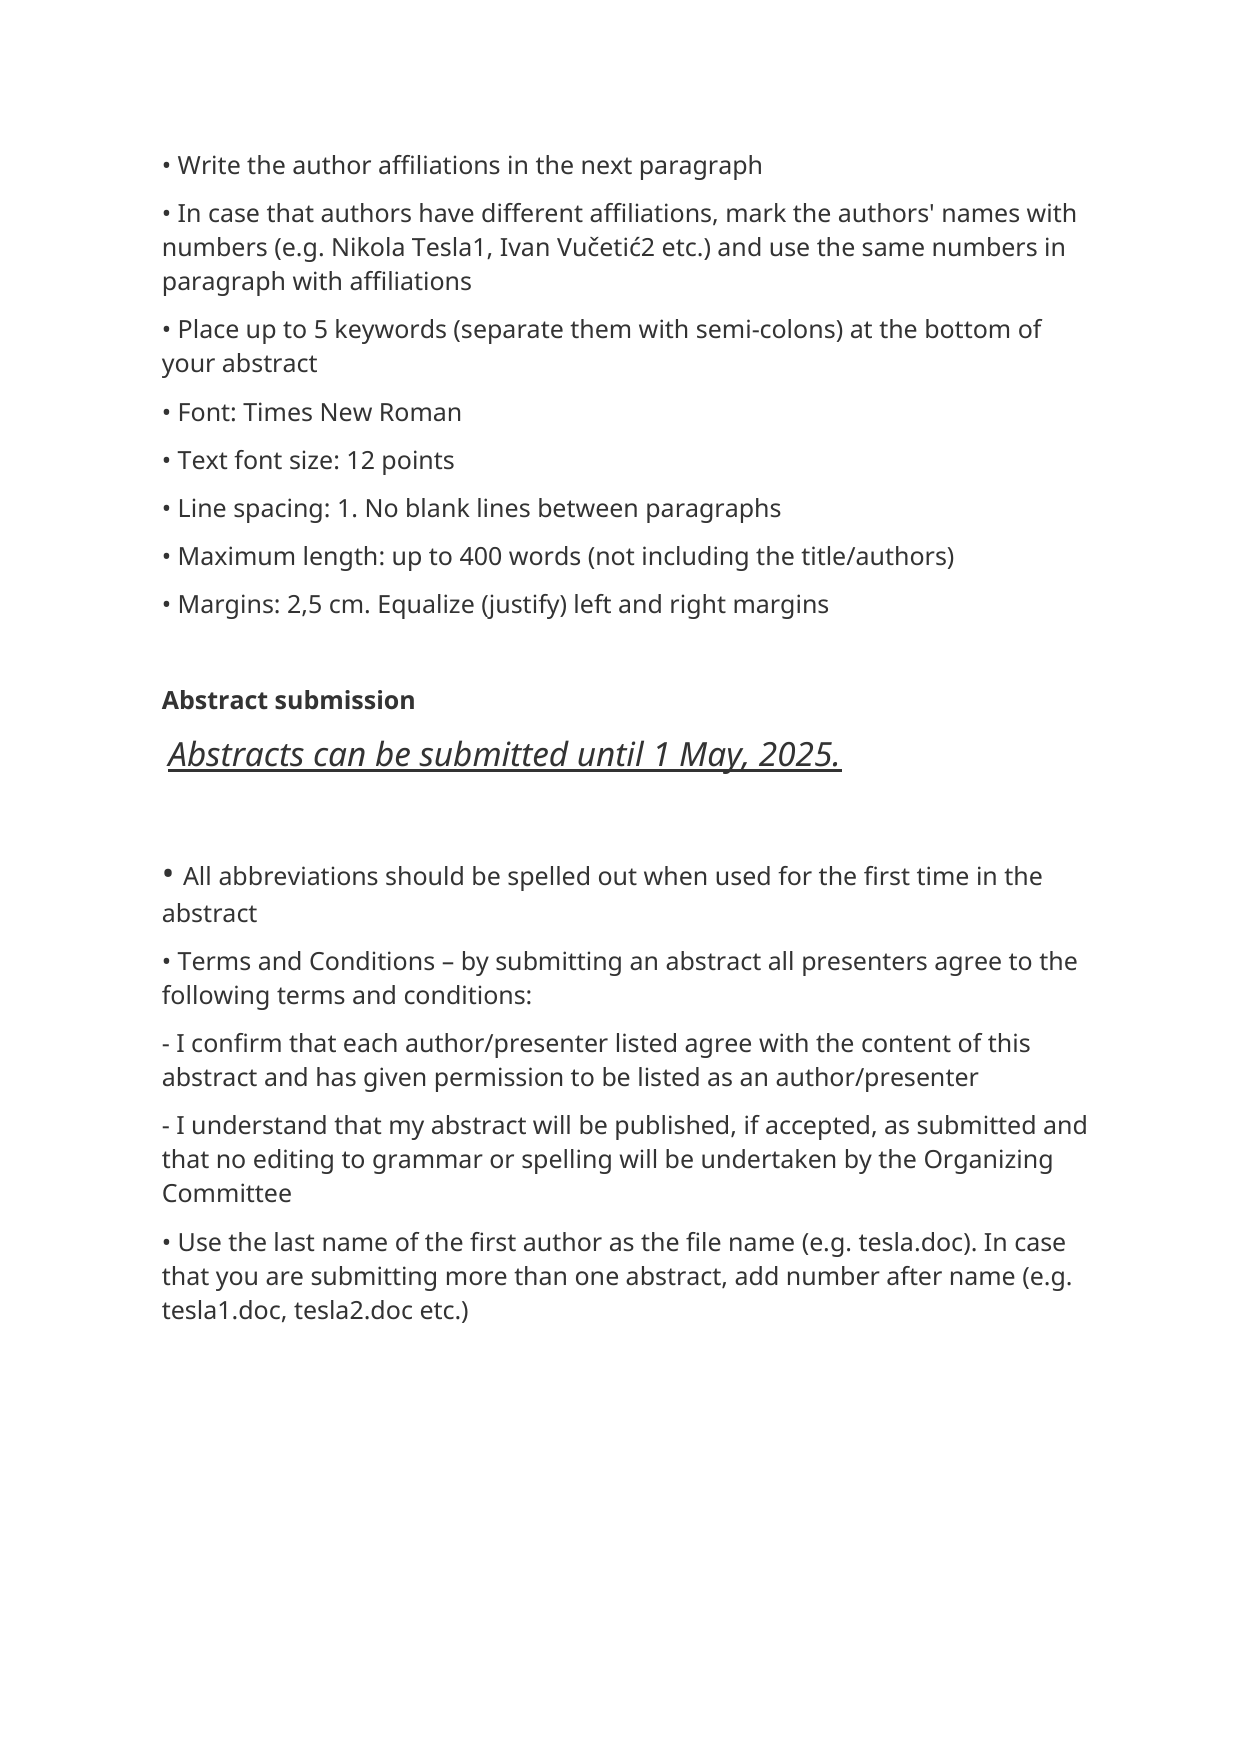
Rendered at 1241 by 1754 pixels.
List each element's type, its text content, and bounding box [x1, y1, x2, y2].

text • Maximum length: up to 400 words (not including the title/authors) [162, 538, 1093, 573]
text • Use the last name of the first author as the file name (e.g. tesla.doc). In case that you are submitting more than one abstract, add number after name (e.g. tesla1.doc, tesla2.doc etc.) [162, 1224, 1093, 1326]
text • Terms and Conditions – by submitting an abstract all presenters agree to the following terms and conditions: [162, 943, 1093, 1012]
text • Place up to 5 keywords (separate them with semi-colons) at the bottom of your abstract [162, 312, 1093, 380]
text • Text font size: 12 points [162, 442, 1093, 476]
text • Font: Times New Roman [162, 394, 1093, 428]
text • All abbreviations should be spelled out when used for the first time in the abstract [162, 850, 1093, 929]
text - I confirm that each author/presenter listed agree with the content of this abstract and has given permission to be listed as an author/presenter [162, 1026, 1093, 1094]
text • Margins: 2,5 cm. Equalize (justify) left and right margins [162, 587, 1093, 621]
text • Write the author affiliations in the next paragraph [162, 148, 1093, 182]
text Abstracts can be submitted until 1 May, 2025. [162, 731, 1093, 776]
text • In case that authors have different affiliations, mark the authors' names with numbers (e.g. Nikola Tesla1, Ivan Vučetić2 etc.) and use the same numbers in paragraph with affiliations [162, 196, 1093, 298]
text - I understand that my abstract will be published, if accepted, as submitted and that no editing to grammar or spelling will be undertaken by the Organizing Committee [162, 1108, 1093, 1210]
text • Line spacing: 1. No blank lines between paragraphs [162, 490, 1093, 524]
text Abstract submission [162, 683, 1093, 717]
